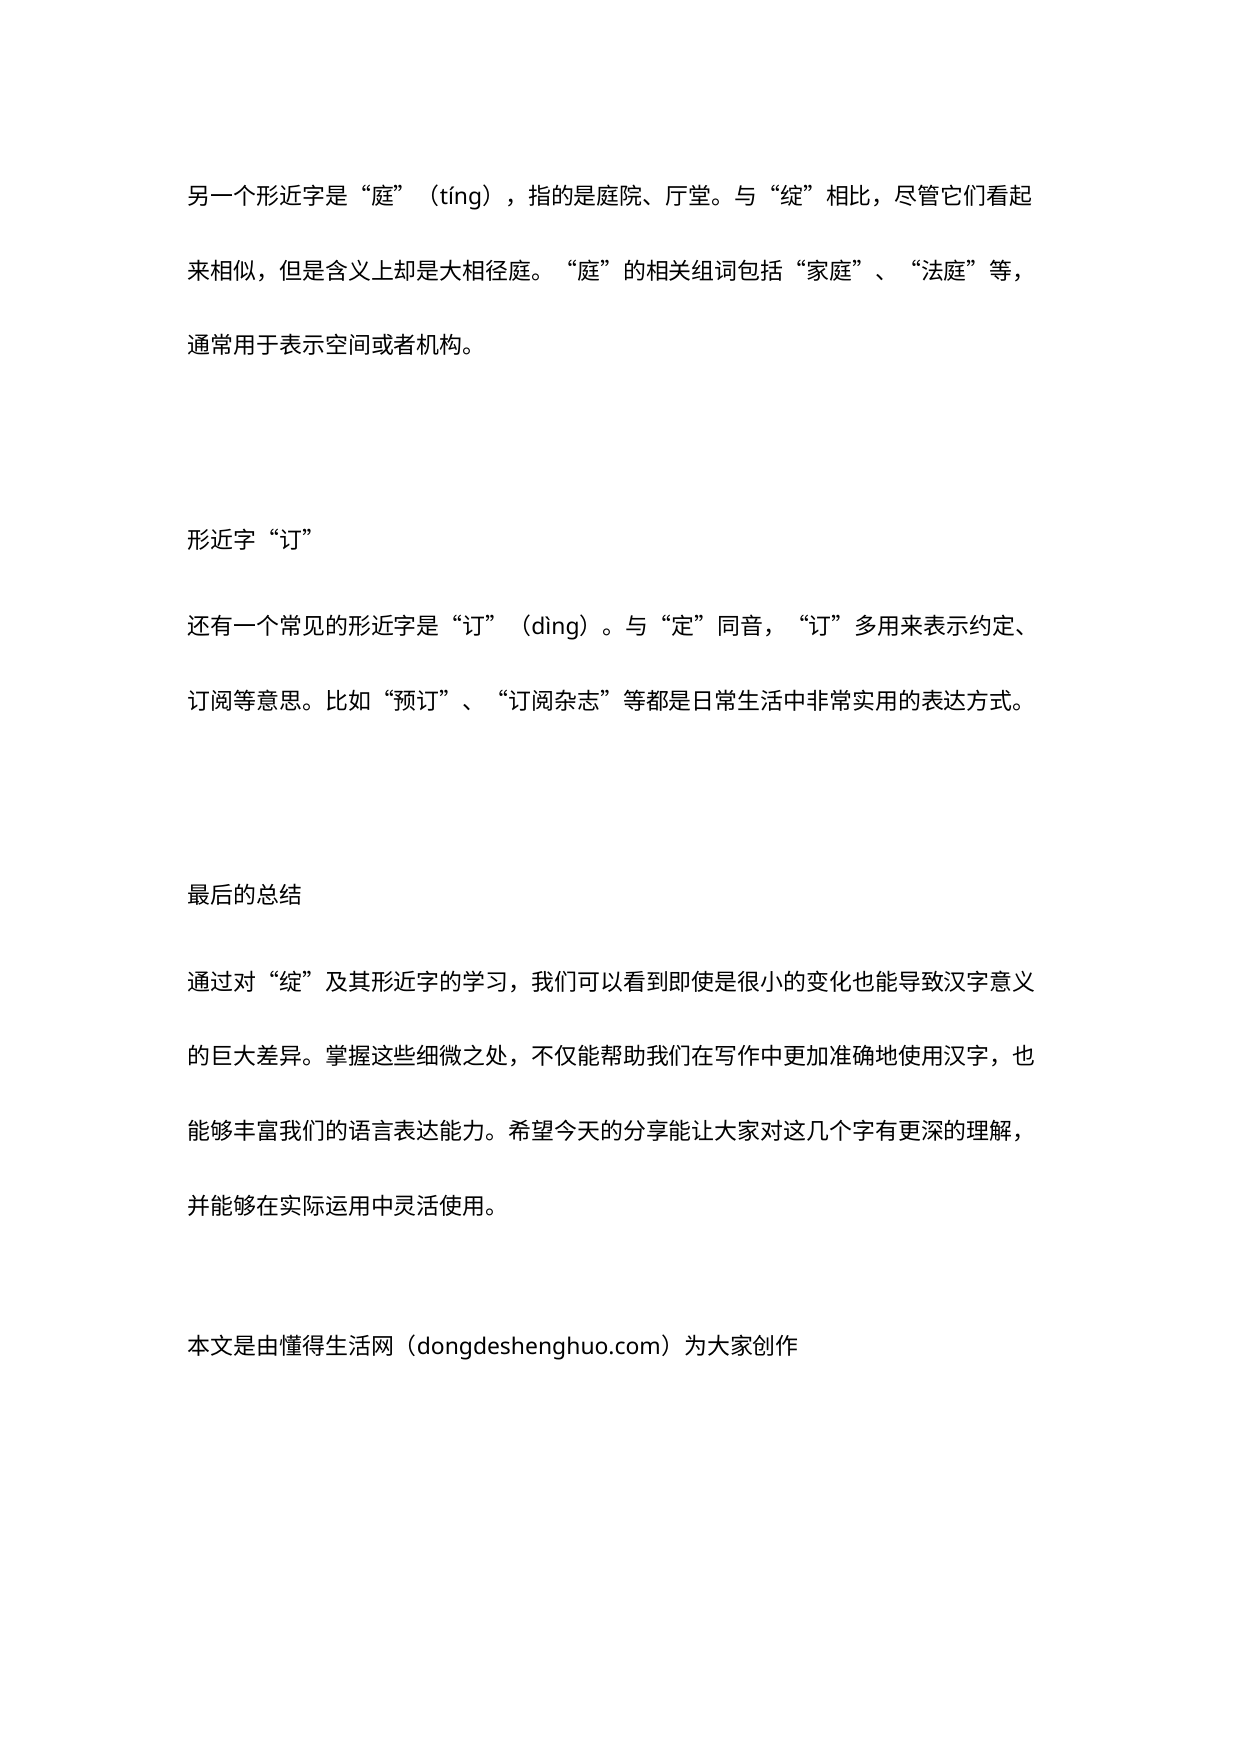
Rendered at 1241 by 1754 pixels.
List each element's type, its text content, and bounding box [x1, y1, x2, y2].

text 另一个形近字是“庭”（tíng），指的是庭院、厅堂。与“绽”相比，尽管它们看起来相似，但是含义上却是大相径庭。“庭”的相关组词包括“家庭”、“法庭”等，通常用于表示空间或者机构。 [187, 162, 1053, 376]
text 形近字“订” [187, 506, 1053, 571]
text 还有一个常见的形近字是“订”（dìng）。与“定”同音，“订”多用来表示约定、订阅等意思。比如“预订”、“订阅杂志”等都是日常生活中非常实用的表达方式。 [187, 592, 1053, 732]
text 本文是由懂得生活网（dongdeshenghuo.com）为大家创作 [187, 1312, 1053, 1377]
text 最后的总结 [187, 861, 1053, 926]
text 通过对“绽”及其形近字的学习，我们可以看到即使是很小的变化也能导致汉字意义的巨大差异。掌握这些细微之处，不仅能帮助我们在写作中更加准确地使用汉字，也能够丰富我们的语言表达能力。希望今天的分享能让大家对这几个字有更深的理解，并能够在实际运用中灵活使用。 [187, 948, 1053, 1237]
